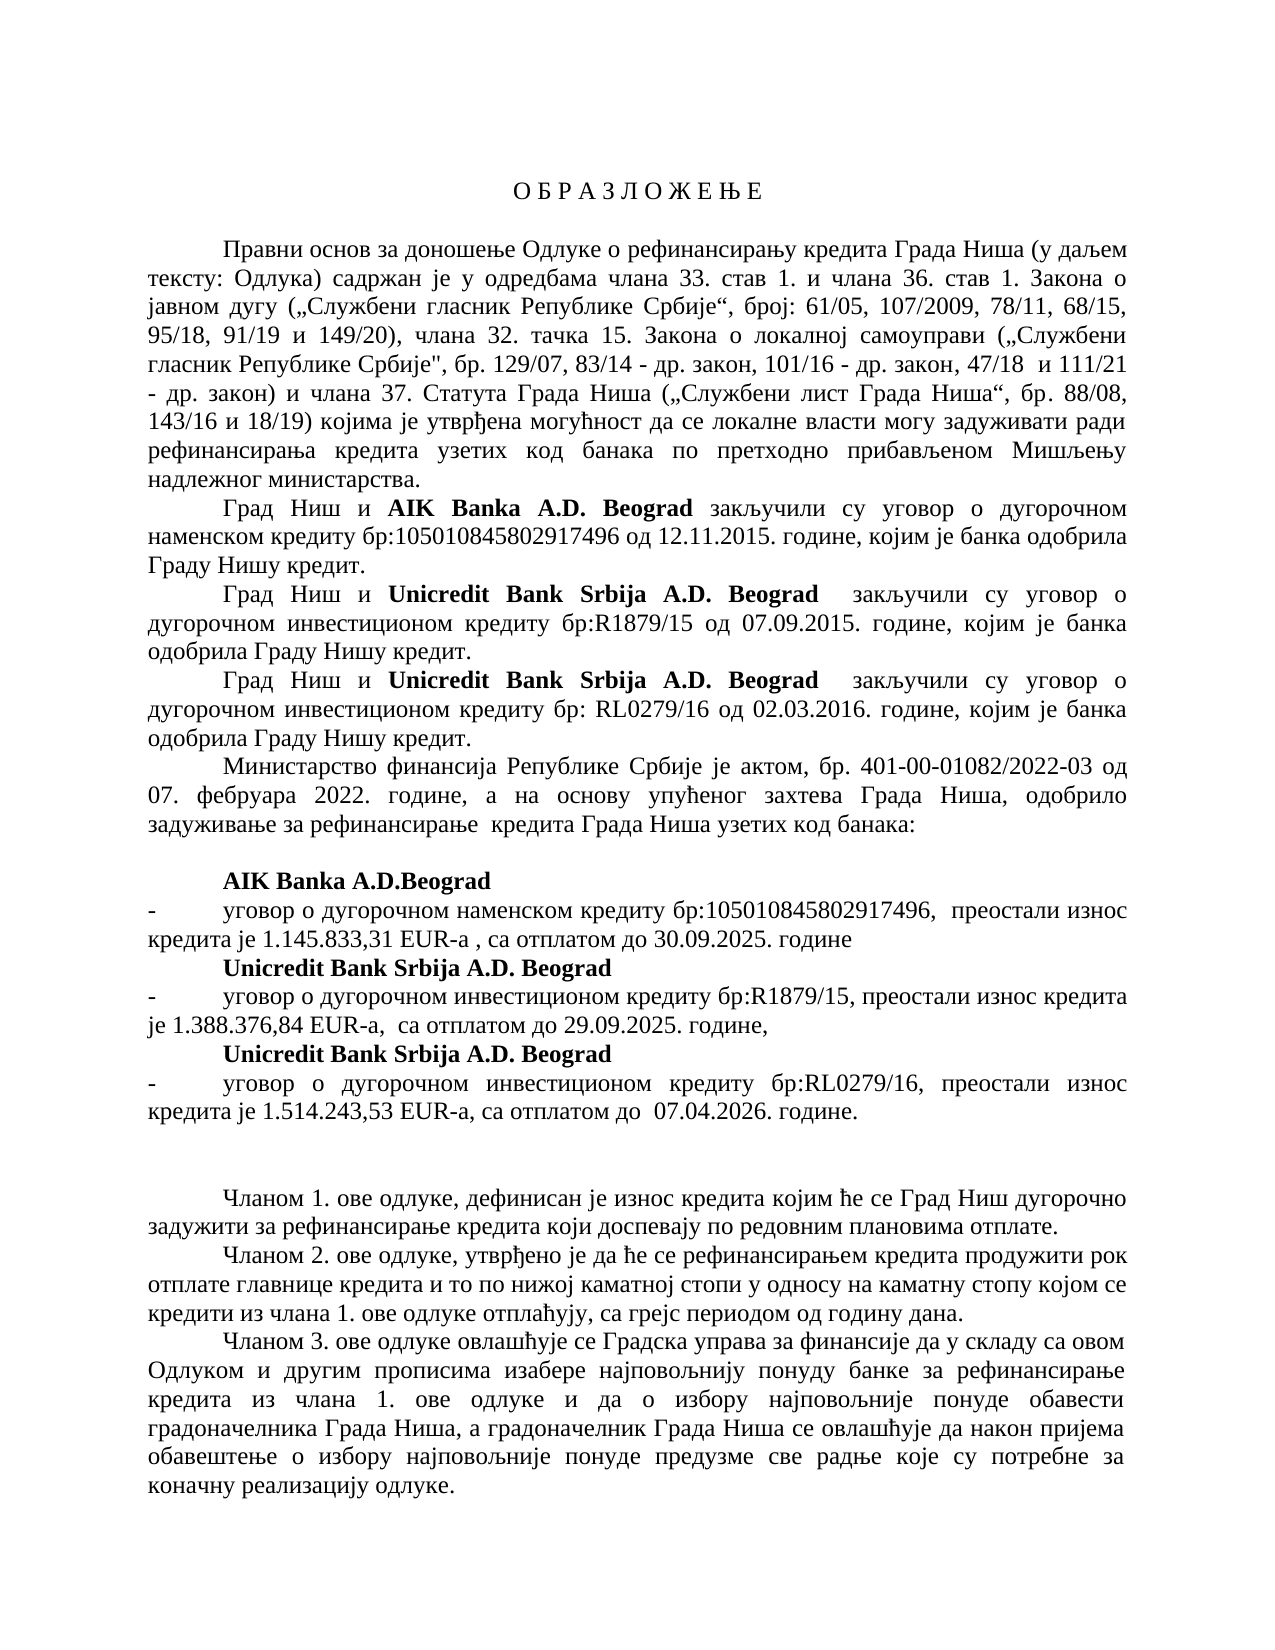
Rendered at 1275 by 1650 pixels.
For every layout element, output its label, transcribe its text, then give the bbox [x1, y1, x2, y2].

text Чланом 2. ове одлуке, утврђено је да ће се рефинансирањем кредита продужити рок отплате главнице кредита и то по нижој каматној стопи у односу на каматну стопу којом се кредити из члана 1. ове одлуке отплаћују, са грејс периодом од годину дана. [148, 1240, 1127, 1326]
text О Б Р А З Л О Ж Е Њ Е [148, 176, 1127, 205]
text АIK Banka A.D.Beograd [148, 866, 1127, 895]
text - уговор о дугорочном инвестиционом кредиту бр:RL0279/16, преостали износ кредита је 1.514.243,53 EUR-a, са отплатом до 07.04.2026. године. [148, 1068, 1127, 1125]
text - уговор о дугорочном инвестиционом кредиту бр:R1879/15, преостали износ кредита је 1.388.376,84 EUR-a, са отплатом до 29.09.2025. године, [148, 981, 1127, 1039]
text Чланом 1. ове одлуке, дефинисан је износ кредита којим ће се Град Ниш дугорочно задужити за рефинансирање кредита који доспевају по редовним плановима отплате. [148, 1183, 1127, 1240]
text Град Ниш и Unicredit Bank Srbija A.D. Beograd закључили су уговор о дугорочном инвестиционом кредиту бр: RL0279/16 од 02.03.2016. године, којим је банка одобрила Граду Нишу кредит. [148, 665, 1127, 751]
text Чланом 3. ове одлуке oвлашћује се Градска управа за финансије да у складу са овом Одлуком и другим прописима изабере најповољнију понуду банке за рефинансирање кредита из члана 1. ове одлуке и да о избору најповољније понуде обавести градоначелника Града Ниша, а градоначелник Града Ниша се овлашћује да након пријема обавештење о избору најповољније понуде предузме све радње које су потребне за коначну реализацију одлуке. [148, 1326, 1125, 1499]
text Unicredit Bank Srbija A.D. Beograd [148, 953, 1127, 981]
text Правни основ за доношење Одлуке о рефинансирању кредита Града Ниша (у даљем тексту: Одлука) садржан је у одредбама члана 33. став 1. и члана 36. став 1. Закона о јавном дугу („Службени гласник Републике Србије“, број: 61/05, 107/2009, 78/11, 68/15, 95/18, 91/19 и 149/20), члана 32. тачка 15. Закона о локалној самоуправи („Службени гласник Републике Србије", бр. 129/07, 83/14 - др. закон, 101/16 - др. закон, 47/18 и 111/21 - др. закон) и члана 37. Статута Града Ниша („Службени лист Града Ниша“, бр. 88/08, 143/16 и 18/19) којима је утврђена могућност да се локалне власти могу задуживати ради рефинансирања кредита узетих код банака по претходно прибављеном Мишљењу надлежног министарства. [148, 234, 1127, 493]
text Град Ниш и АIK Banka A.D. Beograd закључили су уговор о дугорочном наменском кредиту бр:105010845802917496 од 12.11.2015. године, којим је банка одобрила Граду Нишу кредит. [148, 493, 1127, 579]
text - уговор о дугорочном наменском кредиту бр:105010845802917496, преостали износ кредита је 1.145.833,31 EUR-a , са отплатом до 30.09.2025. године [148, 895, 1127, 953]
text Unicredit Bank Srbija A.D. Beograd [148, 1039, 1127, 1068]
text Град Ниш и Unicredit Bank Srbija A.D. Beograd закључили су уговор о дугорочном инвестиционом кредиту бр:R1879/15 од 07.09.2015. године, којим је банка одобрила Граду Нишу кредит. [148, 579, 1127, 665]
text Министарство финансија Републике Србије је актом, бр. 401-00-01082/2022-03 од 07. фебруара 2022. године, а на основу упућеног захтева Града Ниша, одобрило задуживање за рефинансирање кредита Града Ниша узетих код банака: [148, 751, 1127, 838]
